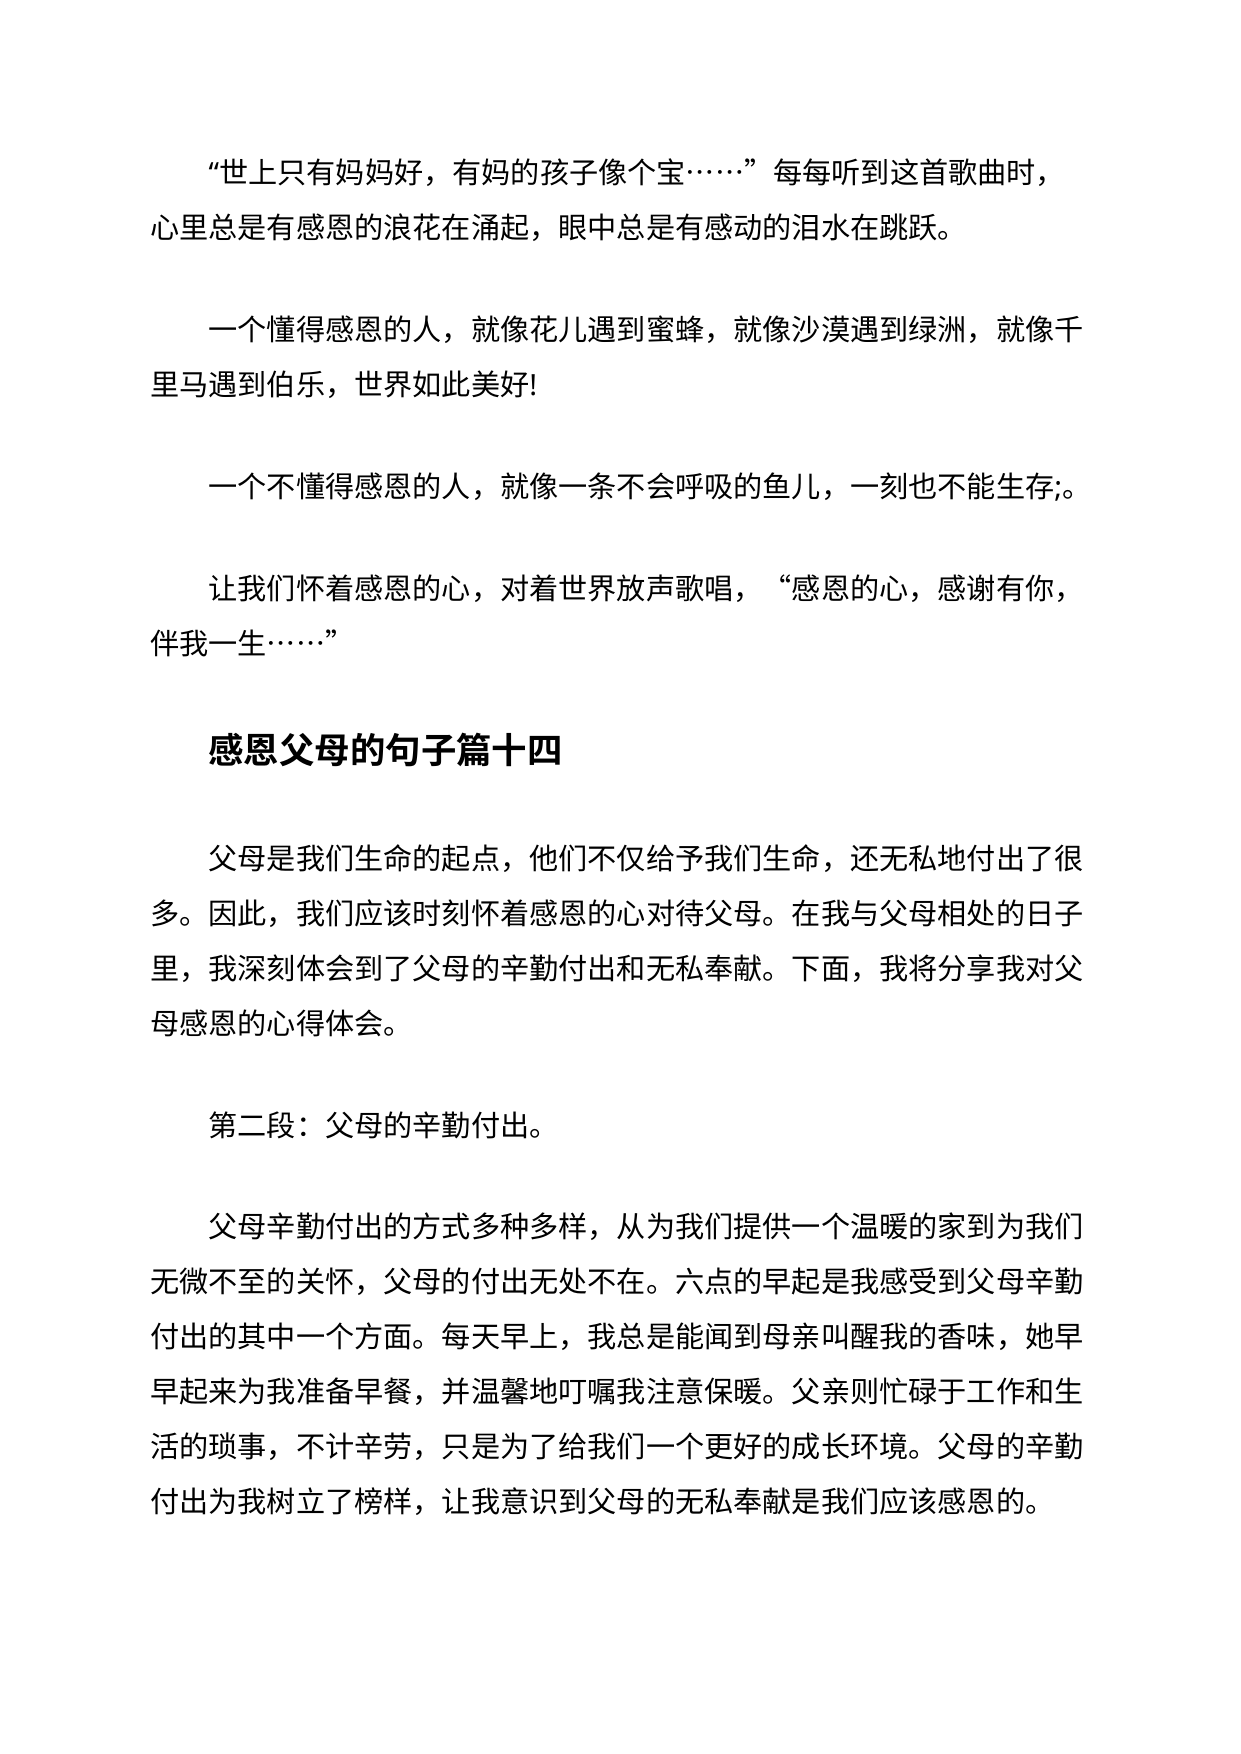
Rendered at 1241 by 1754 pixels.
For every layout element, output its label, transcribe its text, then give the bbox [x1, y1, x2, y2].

text 第二段：父母的辛勤付出。 [150, 1102, 1090, 1144]
text 一个懂得感恩的人，就像花儿遇到蜜蜂，就像沙漠遇到绿洲，就像千里马遇到伯乐，世界如此美好! [150, 307, 1090, 404]
text 父母是我们生命的起点，他们不仅给予我们生命，还无私地付出了很多。因此，我们应该时刻怀着感恩的心对待父母。在我与父母相处的日子里，我深刻体会到了父母的辛勤付出和无私奉献。下面，我将分享我对父母感恩的心得体会。 [150, 836, 1090, 1043]
text 一个不懂得感恩的人，就像一条不会呼吸的鱼儿，一刻也不能生存;。 [150, 464, 1090, 506]
text “世上只有妈妈好，有妈的孩子像个宝……”每每听到这首歌曲时，心里总是有感恩的浪花在涌起，眼中总是有感动的泪水在跳跃。 [150, 150, 1090, 247]
text 感恩父母的句子篇十四 [150, 722, 1090, 773]
text 父母辛勤付出的方式多种多样，从为我们提供一个温暖的家到为我们无微不至的关怀，父母的付出无处不在。六点的早起是我感受到父母辛勤付出的其中一个方面。每天早上，我总是能闻到母亲叫醒我的香味，她早早起来为我准备早餐，并温馨地叮嘱我注意保暖。父亲则忙碌于工作和生活的琐事，不计辛劳，只是为了给我们一个更好的成长环境。父母的辛勤付出为我树立了榜样，让我意识到父母的无私奉献是我们应该感恩的。 [150, 1204, 1090, 1521]
text 让我们怀着感恩的心，对着世界放声歌唱，“感恩的心，感谢有你，伴我一生……” [150, 566, 1090, 663]
